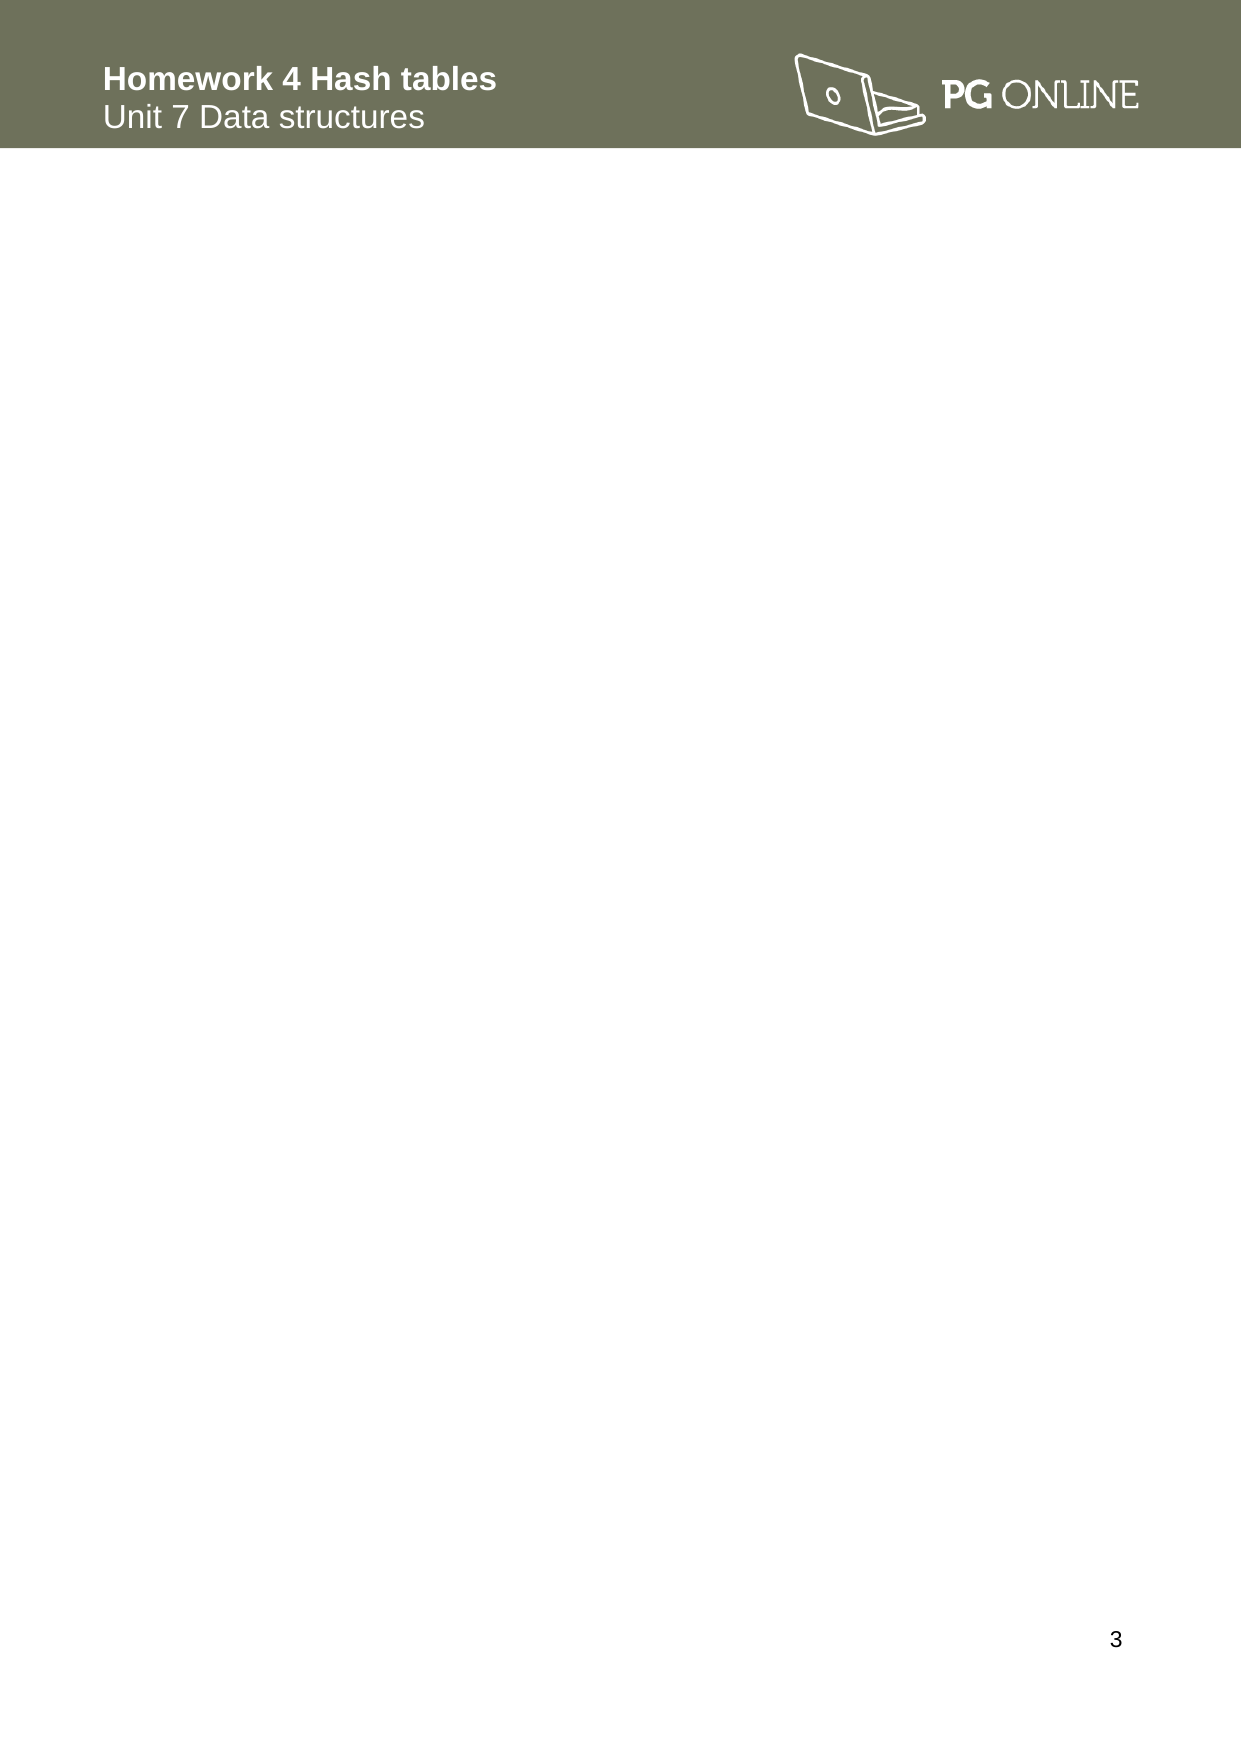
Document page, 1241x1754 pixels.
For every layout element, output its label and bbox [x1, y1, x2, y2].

picture [794, 53, 1139, 136]
